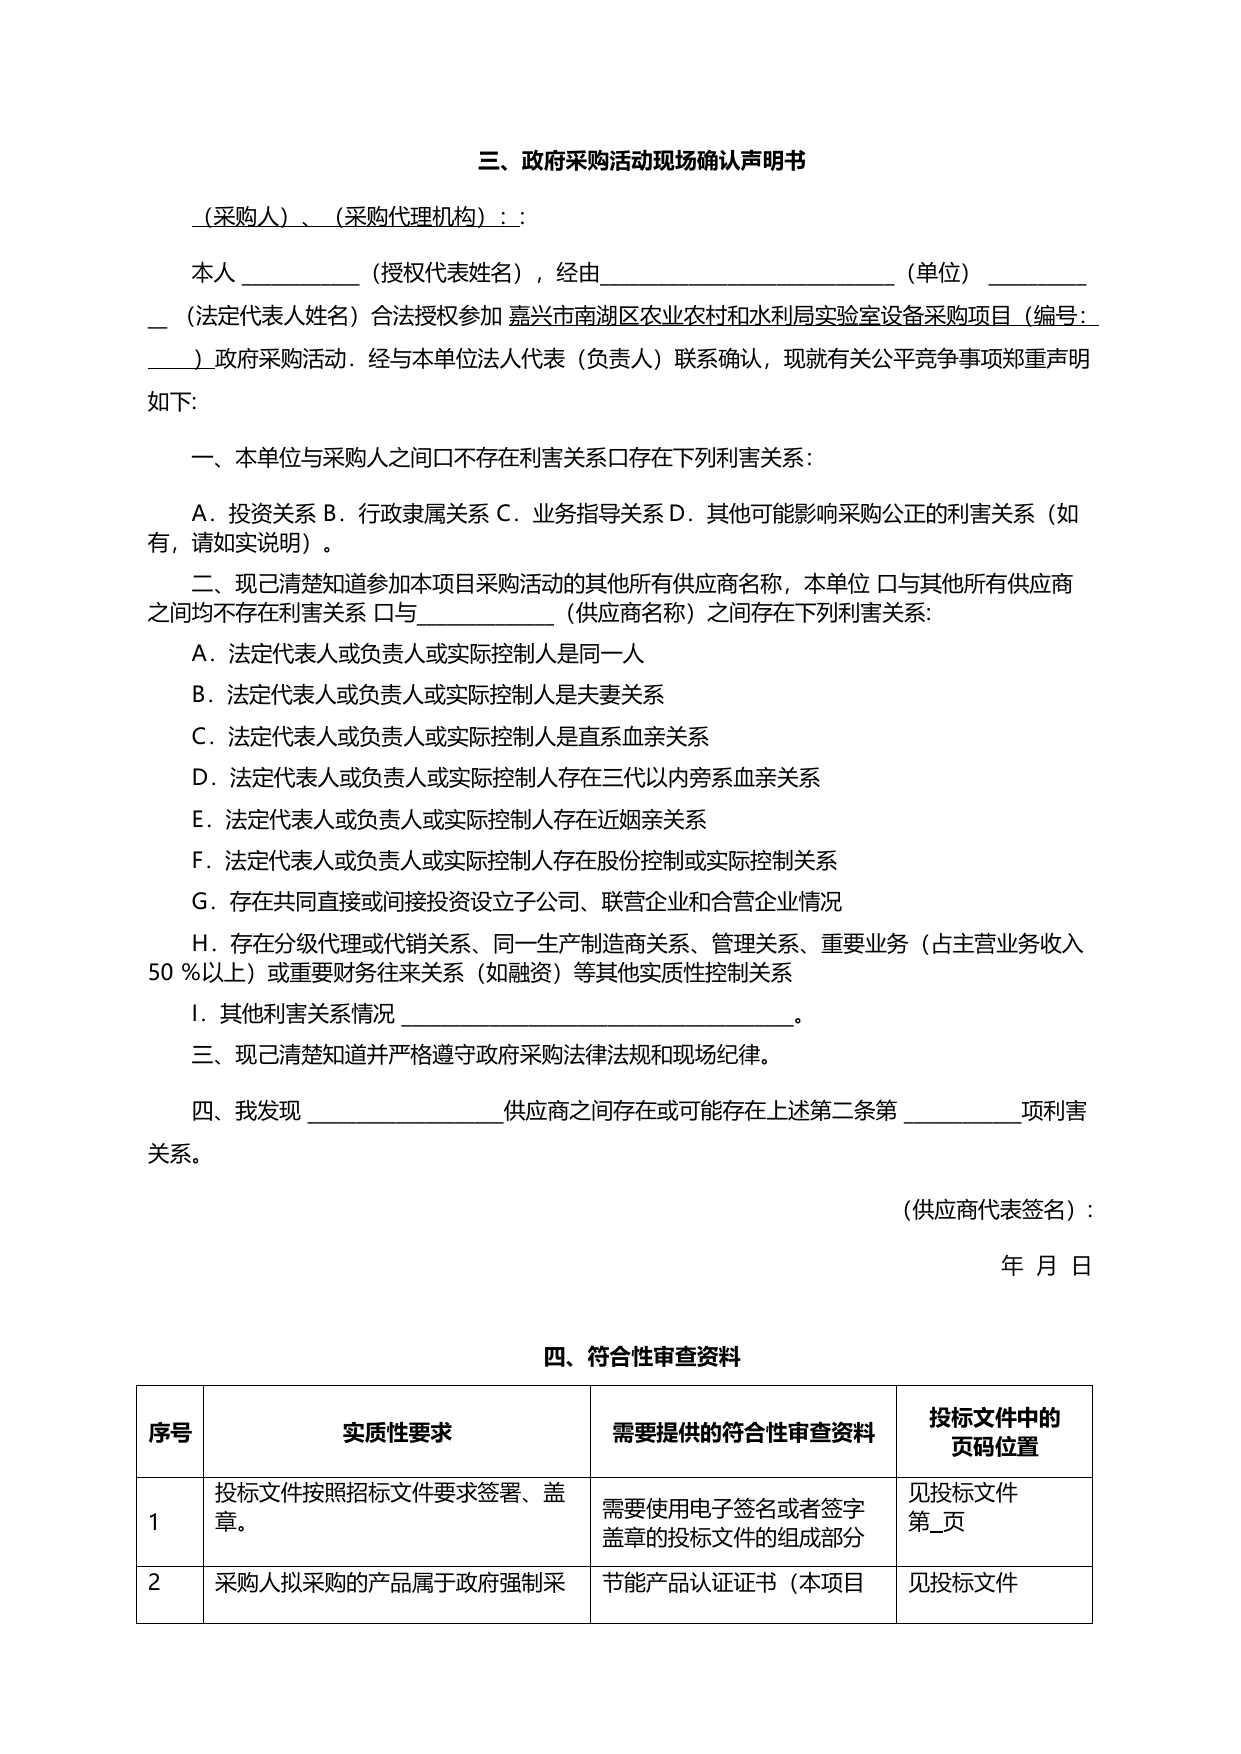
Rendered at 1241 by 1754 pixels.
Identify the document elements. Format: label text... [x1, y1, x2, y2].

text B．法定代表人或负责人或实际控制人是夫妻关系 [148, 680, 1092, 709]
text D．法定代表人或负责人或实际控制人存在三代以内旁系血亲关系 [148, 762, 1092, 791]
table_header 序号 [137, 1386, 203, 1477]
table_cell 见投标文件 第 页 [897, 1478, 1092, 1566]
text 一、本单位与采购人之间口不存在利害关系口存在下列利害关系： [148, 442, 1092, 471]
text （供应商代表签名）: [148, 1194, 1092, 1223]
text 二、现己清楚知道参加本项目采购活动的其他所有供应商名称，本单位 口与其他所有供应商之间均不存在利害关系 口与______________（供应商名称）之间存在下列利害关系: [148, 568, 1092, 626]
text 本人 ____________（授权代表姓名），经由______________________________（单位） ____________ （法定代表人姓名）合法授权参加 嘉兴市南湖区农业农村和水利局实验室设备采购项目（编号： ）政府采购活动．经与本单位法人代表（负责人）联系确认，现就有关公平竞争事项郑重声明如下: [148, 257, 1092, 415]
table_cell 投标文件按照招标文件要求签署、盖章。 [204, 1478, 590, 1566]
table_cell 1 [137, 1478, 203, 1566]
text F．法定代表人或负责人或实际控制人存在股份控制或实际控制关系 [148, 845, 1092, 874]
text G．存在共同直接或间接投资设立子公司、联营企业和合营企业情况 [148, 887, 1092, 915]
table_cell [591, 1567, 896, 1623]
table_cell 需要使用电子签名或者签字盖章的投标文件的组成部分 [591, 1478, 896, 1566]
text 三、现己清楚知道并严格遵守政府采购法律法规和现场纪律。 [148, 1039, 1092, 1068]
text 三、政府采购活动现场确认声明书 [148, 145, 1092, 174]
text I．其他利害关系情况 ________________________________________。 [148, 998, 1092, 1027]
text E．法定代表人或负责人或实际控制人存在近姻亲关系 [148, 804, 1092, 833]
text A．法定代表人或负责人或实际控制人是同一人 [148, 638, 1092, 667]
table_header 需要提供的符合性审查资料 [591, 1386, 896, 1477]
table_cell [204, 1567, 590, 1623]
table_cell 2 [137, 1567, 203, 1623]
text 四、我发现 ____________________供应商之间存在或可能存在上述第二条第 ____________项利害关系。 [148, 1095, 1092, 1167]
table_header 实质性要求 [204, 1386, 590, 1477]
text 四、符合性审查资料 [148, 1342, 1092, 1370]
text H．存在分级代理或代销关系、同一生产制造商关系、管理关系、重要业务（占主营业务收入 50 ％以上）或重要财务往来关系（如融资）等其他实质性控制关系 [148, 928, 1092, 986]
text A．投资关系 B．行政隶属关系 C．业务指导关系D．其他可能影响采购公正的利害关系（如有，请如实说明）。 [148, 498, 1092, 556]
table_cell 见投标文件 第 页 [897, 1567, 1092, 1623]
text （采购人）、（采购代理机构）：: [148, 201, 1092, 230]
text 年 月 日 [148, 1250, 1092, 1279]
table_header 投标文件中的 页码位置 [897, 1386, 1092, 1477]
text C．法定代表人或负责人或实际控制人是直系血亲关系 [148, 721, 1092, 750]
